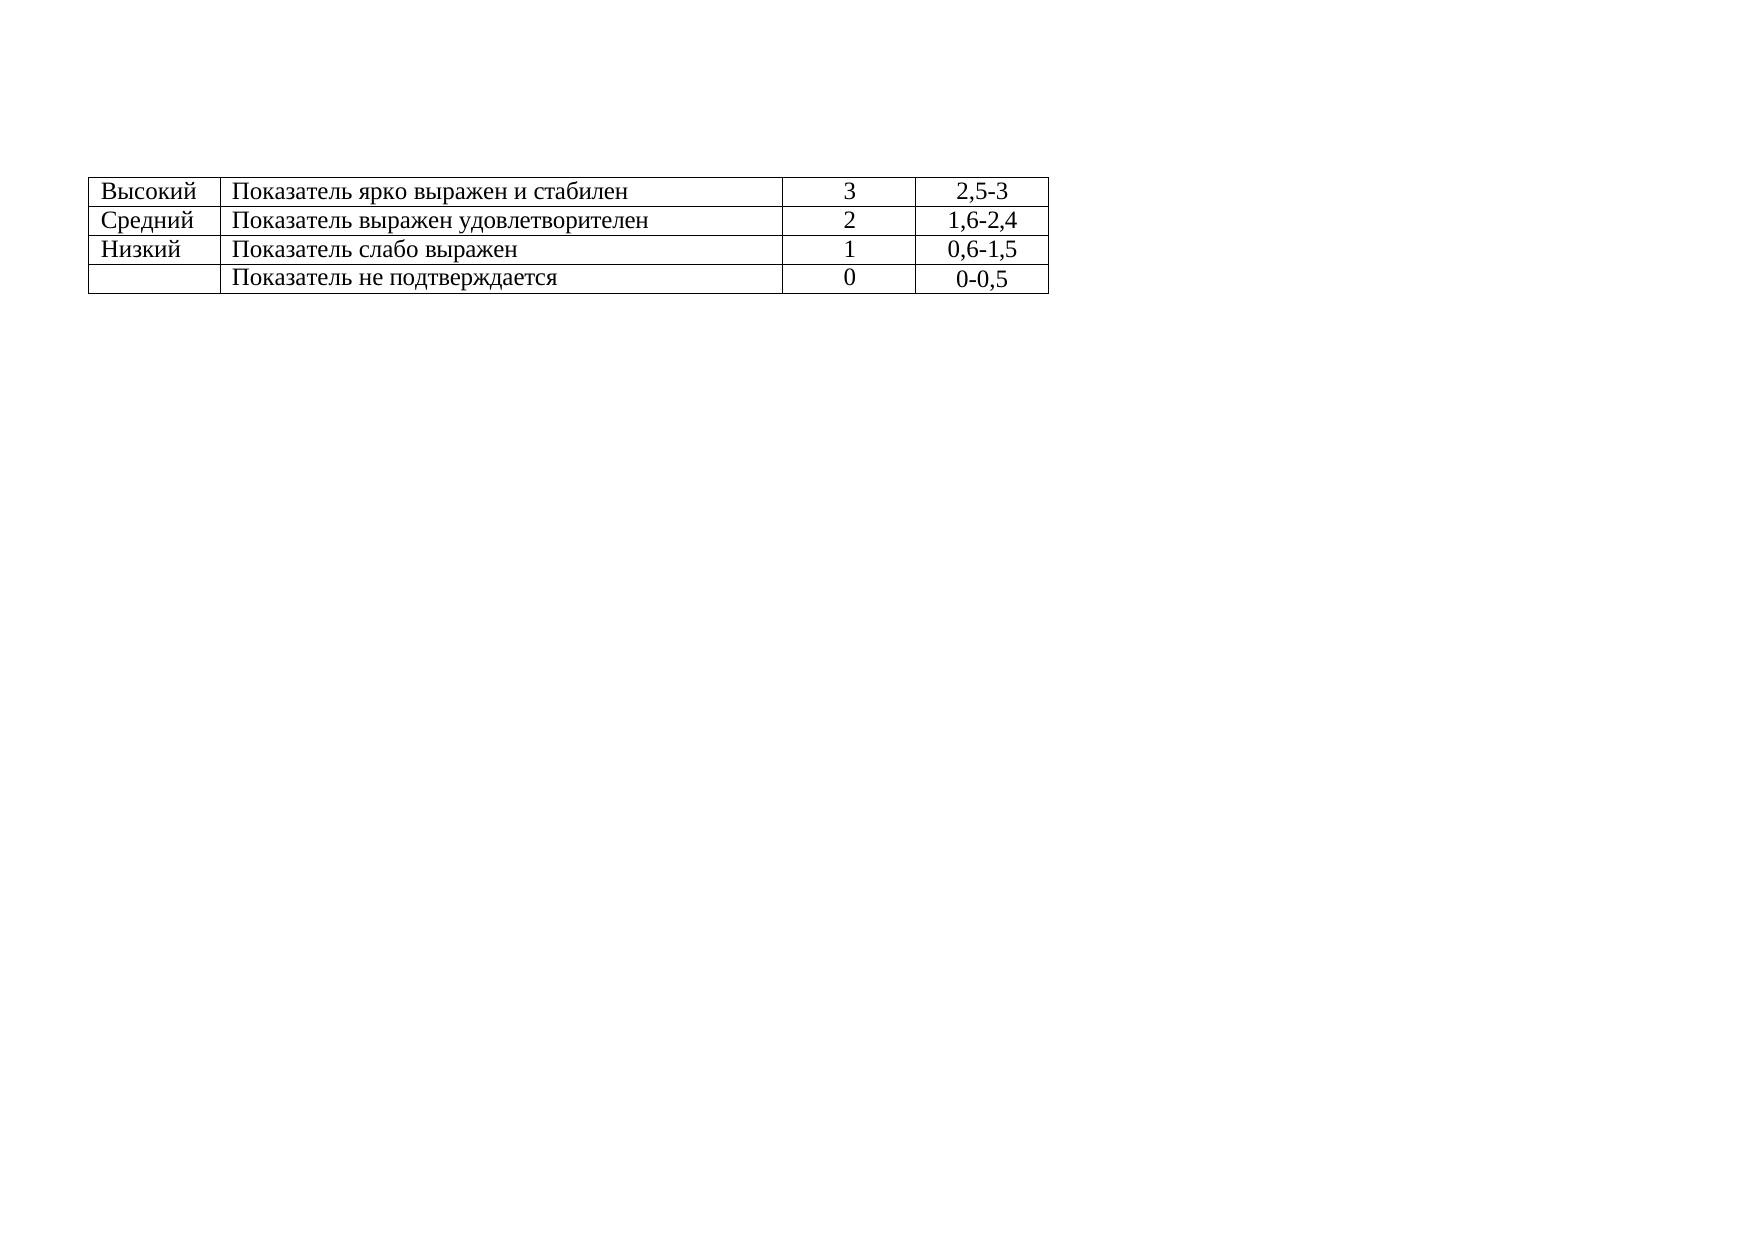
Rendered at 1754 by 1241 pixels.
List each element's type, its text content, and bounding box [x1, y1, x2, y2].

table_cell [89, 265, 220, 293]
table_cell Показатель выражен удовлетворителен [221, 207, 782, 234]
table_cell 1 [783, 236, 915, 263]
table_cell 0-0,5 [916, 265, 1048, 293]
table_cell 0,6-1,5 [916, 236, 1048, 263]
table_cell Низкий [89, 236, 220, 263]
table_cell 0 [783, 265, 915, 293]
table_cell 2 [783, 207, 915, 234]
table_cell Средний [89, 207, 220, 234]
table_cell 3 [783, 178, 915, 206]
table_cell 1,6-2,4 [916, 207, 1048, 234]
table_cell Показатель не подтверждается [221, 265, 782, 293]
table_cell 2,5-3 [916, 178, 1048, 206]
table_cell Высокий [89, 178, 220, 206]
table_cell Показатель слабо выражен [221, 236, 782, 263]
table_cell Показатель ярко выражен и стабилен [221, 178, 782, 206]
